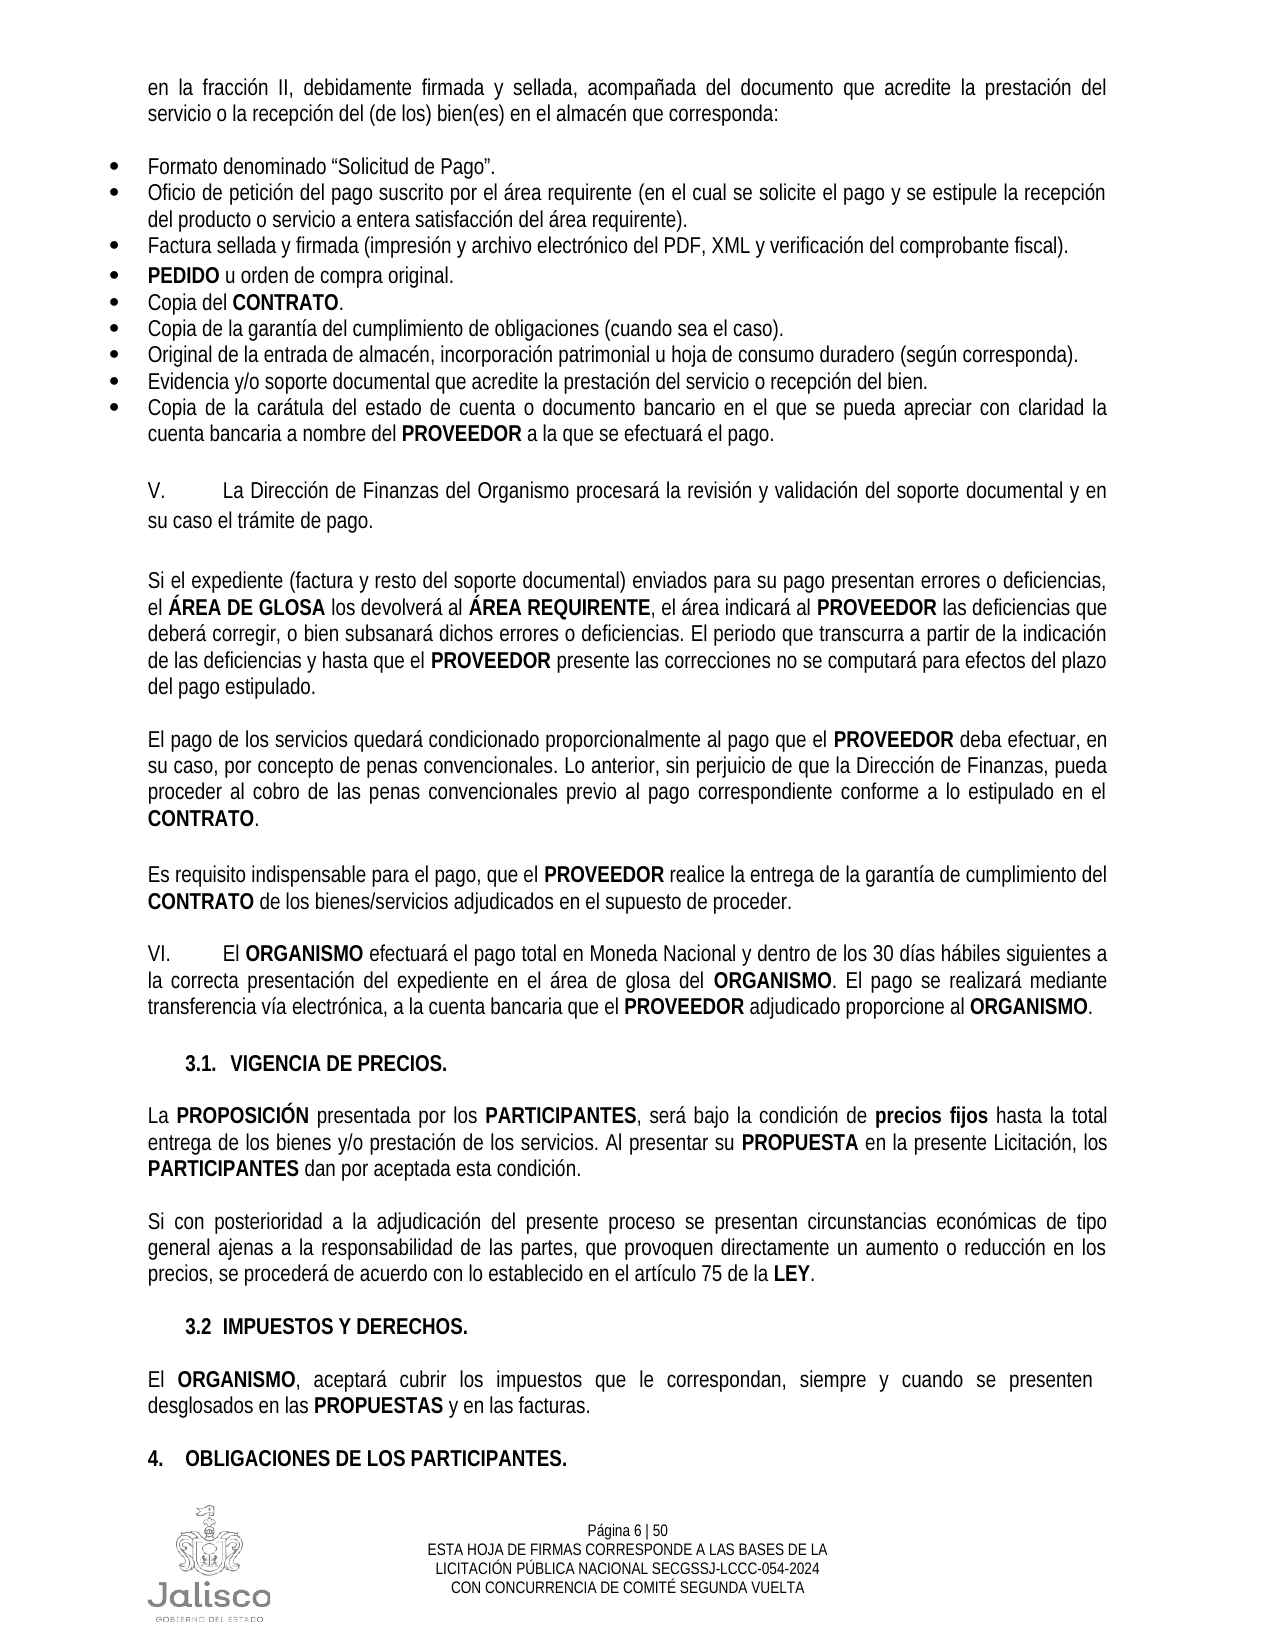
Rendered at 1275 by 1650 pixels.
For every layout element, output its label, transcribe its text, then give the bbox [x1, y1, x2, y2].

list Evidencia y/o soporte documental que acredite la prestación del servicio o recepción del bien. [110, 368, 1108, 394]
text Si con posterioridad a la adjudicación del presente proceso se presentan circunstancias económicas de tipo general ajenas a la responsabilidad de las partes, que provoquen directamente un aumento o reducción en los precios, se procederá de acuerdo con lo establecido en el artículo 75 de la LEY. [148, 1208, 1107, 1287]
text El ORGANISMO, aceptará cubrir los impuestos que le correspondan, siempre y cuando se presenten desglosados en las PROPUESTAS y en las facturas. [148, 1366, 1093, 1418]
list OBLIGACIONES DE LOS PARTICIPANTES. [148, 1445, 1093, 1471]
text La PROPOSICIÓN presentada por los PARTICIPANTES, será bajo la condición de precios fijos hasta la total entrega de los bienes y/o prestación de los servicios. Al presentar su PROPUESTA en la presente Licitación, los PARTICIPANTES dan por aceptada esta condición. [148, 1102, 1107, 1181]
list VI. El ORGANISMO efectuará el pago total en Moneda Nacional y dentro de los 30 días hábiles siguientes a la correcta presentación del expediente en el área de glosa del ORGANISMO. El pago se realizará mediante transferencia vía electrónica, a la cuenta bancaria que el PROVEEDOR adjudicado proporcione al ORGANISMO. [148, 940, 1108, 1019]
list Copia de la carátula del estado de cuenta o documento bancario en el que se pueda apreciar con claridad la cuenta bancaria a nombre del PROVEEDOR a la que se efectuará el pago. [110, 394, 1108, 447]
list PEDIDO u orden de compra original. [110, 262, 1108, 288]
list Formato denominado “Solicitud de Pago”. [110, 153, 1108, 179]
list Original de la entrada de almacén, incorporación patrimonial u hoja de consumo duradero (según corresponda). [110, 341, 1108, 368]
list IMPUESTOS Y DERECHOS. [185, 1313, 1093, 1339]
list Oficio de petición del pago suscrito por el área requirente (en el cual se solicite el pago y se estipule la recepción del producto o servicio a entera satisfacción del área requirente). [110, 179, 1108, 232]
list Copia del CONTRATO. [110, 288, 1108, 315]
list VIGENCIA DE PRECIOS. [185, 1049, 1093, 1076]
list Es requisito indispensable para el pago, que el PROVEEDOR realice la entrega de la garantía de cumplimiento del CONTRATO de los bienes/servicios adjudicados en el supuesto de proceder. [148, 861, 1108, 914]
list Si el expediente (factura y resto del soporte documental) enviados para su pago presentan errores o deficiencias, el ÁREA DE GLOSA los devolverá al ÁREA REQUIRENTE, el área indicará al PROVEEDOR las deficiencias que deberá corregir, o bien subsanará dichos errores o deficiencias. El periodo que transcurra a partir de la indicación de las deficiencias y hasta que el PROVEEDOR presente las correcciones no se computará para efectos del plazo del pago estipulado. [148, 567, 1108, 699]
list Factura sellada y firmada (impresión y archivo electrónico del PDF, XML y verificación del comprobante fiscal). [110, 232, 1108, 258]
list V. La Dirección de Finanzas del Organismo procesará la revisión y validación del soporte documental y en su caso el trámite de pago. [148, 477, 1108, 533]
list Copia de la garantía del cumplimiento de obligaciones (cuando sea el caso). [110, 315, 1108, 341]
picture [147, 1505, 271, 1622]
text El pago de los servicios quedará condicionado proporcionalmente al pago que el PROVEEDOR deba efectuar, en su caso, por concepto de penas convencionales. Lo anterior, sin perjuicio de que la Dirección de Finanzas, pueda proceder al cobro de las penas convencionales previo al pago correspondiente conforme a lo estipulado en el CONTRATO. [148, 726, 1108, 831]
